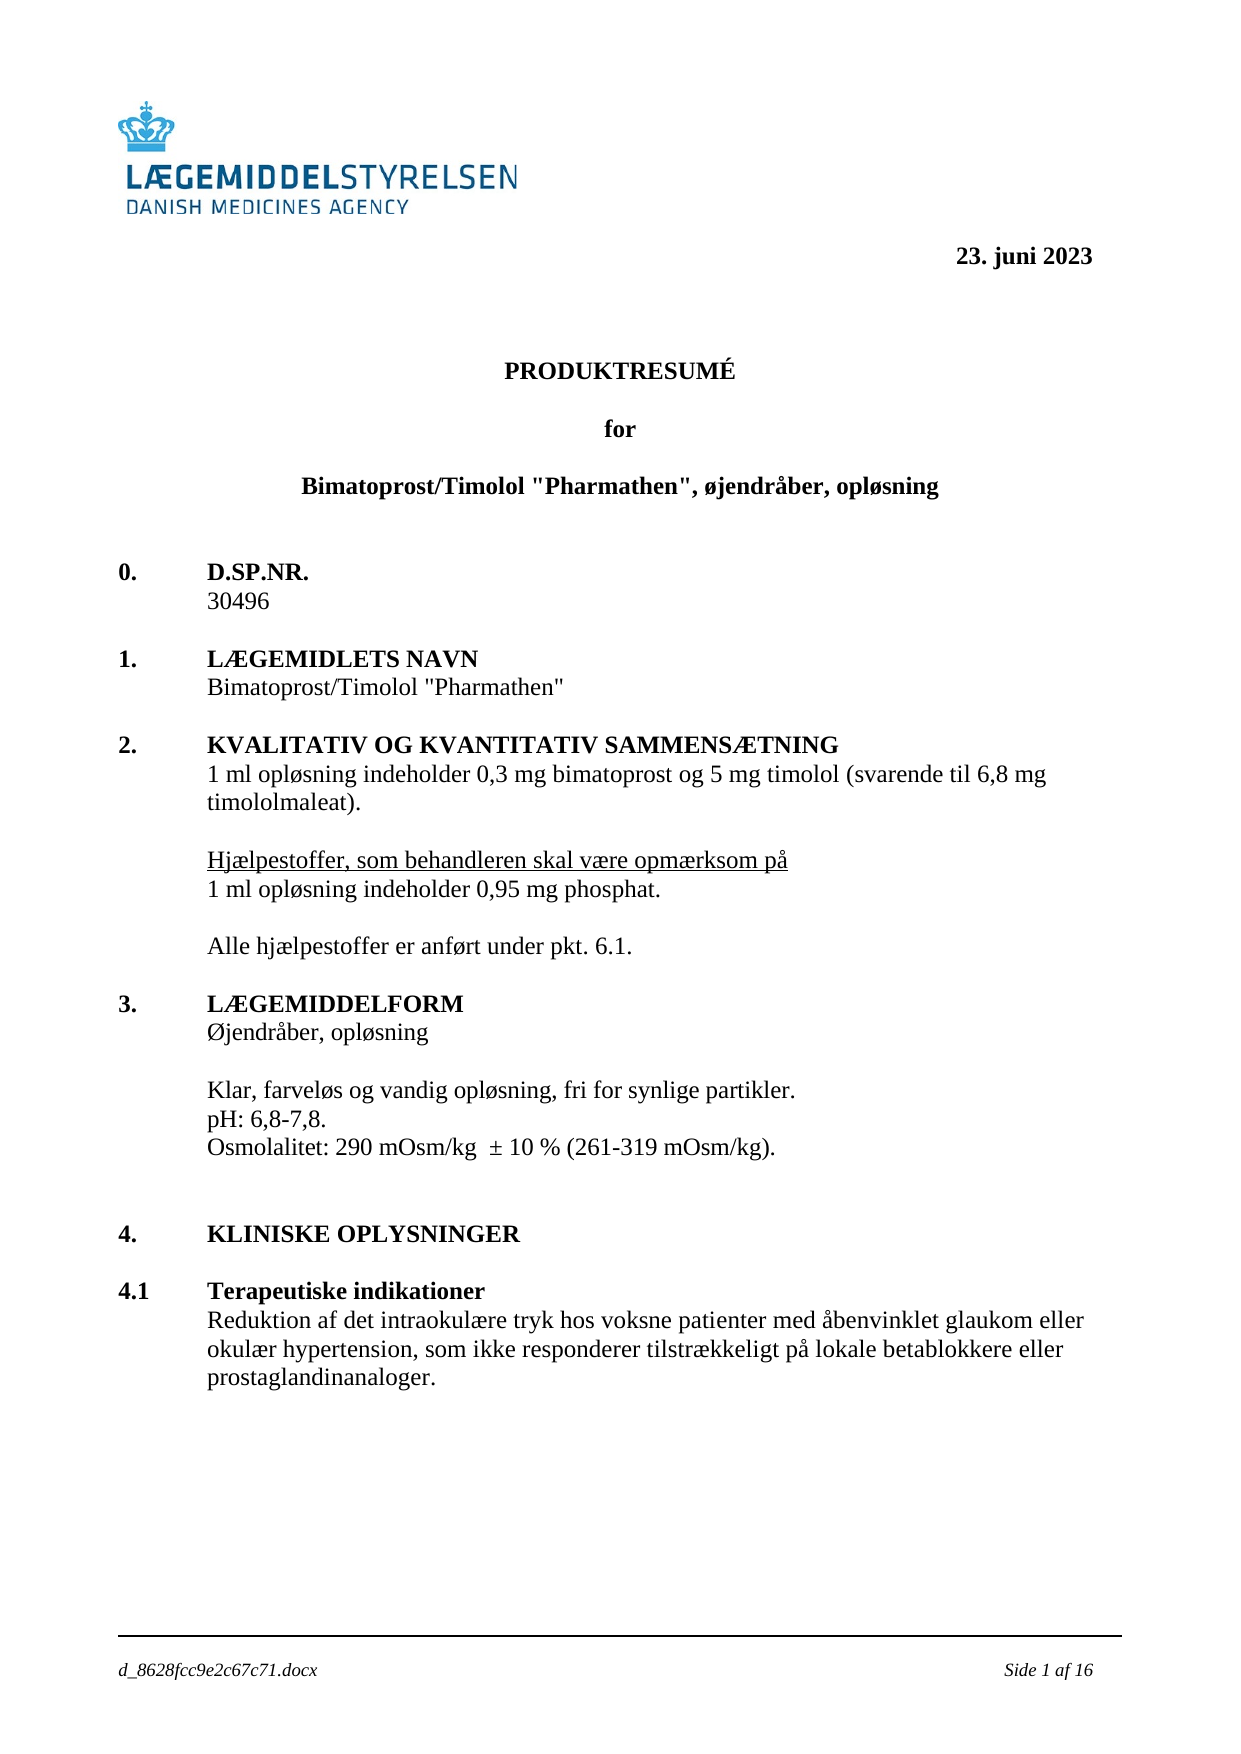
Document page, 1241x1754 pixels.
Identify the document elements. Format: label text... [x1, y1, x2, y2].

text 4. KLINISKE OPLYSNINGER [118, 1219, 1122, 1247]
text 2. KVALITATIV OG KVANTITATIV SAMMENSÆTNING [118, 730, 1122, 759]
text 3. LÆGEMIDDELFORM [118, 989, 1122, 1017]
text 1 ml opløsning indeholder 0,3 mg bimatoprost og 5 mg timolol (svarende til 6,8 mg timololmaleat). [207, 759, 1122, 816]
text 4.1 Terapeutiske indikationer [118, 1276, 1122, 1305]
text PRODUKTRESUMÉ [118, 356, 1122, 385]
text pH: 6,8-7,8. [207, 1104, 1122, 1132]
picture [118, 101, 517, 214]
text 30496 [207, 586, 1122, 615]
title 23. juni 2023 [118, 241, 1122, 270]
text 0. D.SP.NR. [118, 557, 1122, 586]
text Alle hjælpestoffer er anført under pkt. 6.1. [207, 931, 1122, 960]
text Bimatoprost/Timolol "Pharmathen" [207, 672, 1122, 701]
text 1. LÆGEMIDLETS NAVN [118, 644, 1122, 672]
text Øjendråber, opløsning [207, 1017, 1122, 1046]
text 1 ml opløsning indeholder 0,95 mg phosphat. [207, 874, 1122, 902]
text Hjælpestoffer, som behandleren skal være opmærksom på [207, 845, 1122, 874]
text Klar, farveløs og vandig opløsning, fri for synlige partikler. [207, 1075, 1122, 1104]
text Bimatoprost/Timolol "Pharmathen", øjendråber, opløsning [118, 471, 1122, 500]
text Osmolalitet: 290 mOsm/kg ± 10 % (261-319 mOsm/kg). [207, 1132, 1122, 1161]
text Reduktion af det intraokulære tryk hos voksne patienter med åbenvinklet glaukom eller okulær hypertension, som ikke responderer tilstrækkeligt på lokale betablokkere eller prostaglandinanaloger. [207, 1305, 1122, 1391]
text for [118, 414, 1122, 442]
